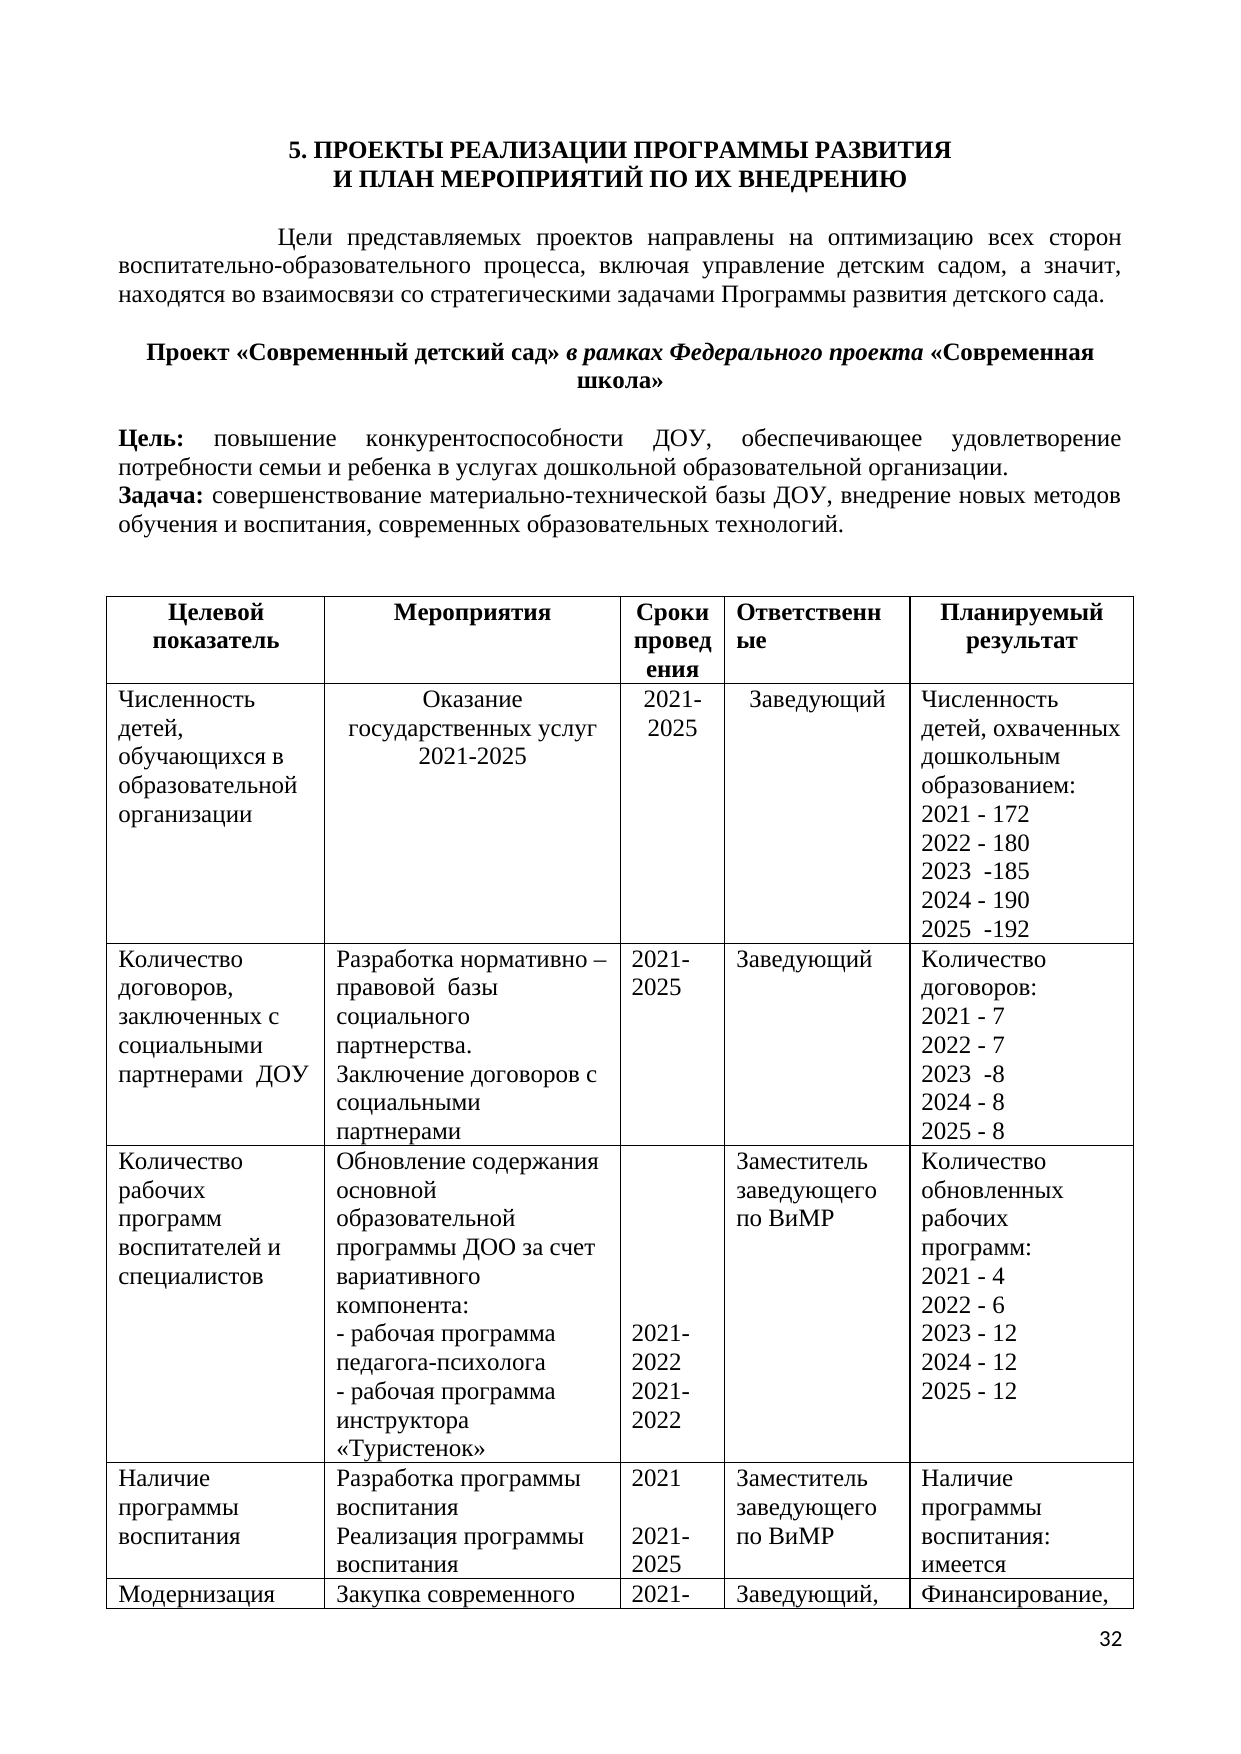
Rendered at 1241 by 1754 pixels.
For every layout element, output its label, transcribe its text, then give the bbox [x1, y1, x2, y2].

table_cell Заместитель заведующего по ВиМР [725, 1463, 909, 1578]
table_cell Наличие программы воспитания: имеется [911, 1463, 1133, 1578]
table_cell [107, 1579, 324, 1608]
table_cell 2021-2025 [621, 1579, 724, 1608]
table_cell Количество обновленных рабочих программ: 2021 - 4 2022 - 6 2023 - 12 2024 - 12 2025 - 12 [911, 1146, 1133, 1462]
table_cell Разработка программы воспитания Реализация программы воспитания [325, 1463, 620, 1578]
text Цели представляемых проектов направлены на оптимизацию всех сторон воспитательно-образовательного процесса, включая управление детским садом, а значит, находятся во взаимосвязи со стратегическими задачами Программы развития детского сада. [118, 222, 1122, 308]
table_cell Обновление содержания основной образовательной программы ДОО за счет вариативного компонента: - рабочая программа педагога-психолога - рабочая программа инструктора «Туристенок» [325, 1146, 620, 1462]
table_cell 2021-2025 [621, 684, 724, 943]
table_cell Заведующий [725, 684, 909, 943]
text Проект «Современный детский сад» в рамках Федерального проекта «Современная школа» [118, 337, 577, 394]
table_cell Численность детей, охваченных дошкольным образованием: 2021 - 172 2022 - 180 2023 -185 2024 - 190 2025 -192 [911, 684, 1133, 943]
table_cell Численность детей, обучающихся в образовательной организации [107, 684, 324, 943]
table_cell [325, 1579, 620, 1608]
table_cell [725, 1579, 909, 1608]
text Задача: совершенствование материально-технической базы ДОУ, внедрение новых методов обучения и воспитания, современных образовательных технологий. [118, 481, 1122, 538]
table_cell Оказание государственных услуг 2021-2025 [325, 684, 620, 943]
table_header Ответственные [725, 597, 909, 683]
table_cell Заведующий [725, 944, 909, 1145]
text И ПЛАН МЕРОПРИЯТИЙ ПО ИХ ВНЕДРЕНИЮ [118, 164, 1122, 193]
table_cell 2021 2021-2025 [621, 1463, 724, 1578]
table_cell Количество договоров: 2021 - 7 2022 - 7 2023 -8 2024 - 8 2025 - 8 [911, 944, 1133, 1145]
table_header Планируемый результат [911, 597, 1133, 683]
table_cell Количество рабочих программ воспитателей и специалистов [107, 1146, 324, 1462]
text 5. ПРОЕКТЫ РЕАЛИЗАЦИИ ПРОГРАММЫ РАЗВИТИЯ [118, 136, 1122, 164]
table_header Целевой показатель [107, 597, 324, 683]
table_cell Количество договоров, заключенных с социальными партнерами ДОУ [107, 944, 324, 1145]
table_cell Заместитель заведующего по ВиМР [725, 1146, 909, 1462]
text Цель: повышение конкурентоспособности ДОУ, обеспечивающее удовлетворение потребности семьи и ребенка в услугах дошкольной образовательной организации. [118, 423, 1122, 481]
table_cell Наличие программы воспитания [107, 1463, 324, 1578]
table_cell 2021-2022 2021-2022 [621, 1146, 724, 1462]
table_cell 2021-2025 [621, 944, 724, 1145]
table_header Мероприятия [325, 597, 620, 683]
table_header Сроки проведения [621, 597, 724, 683]
table_cell Разработка нормативно – правовой базы социального партнерства. Заключение договоров с социальными партнерами [325, 944, 620, 1145]
text Проект «Современный детский сад» в рамках Федерального проекта «Современная школа» [664, 337, 1122, 394]
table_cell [911, 1579, 1133, 1608]
